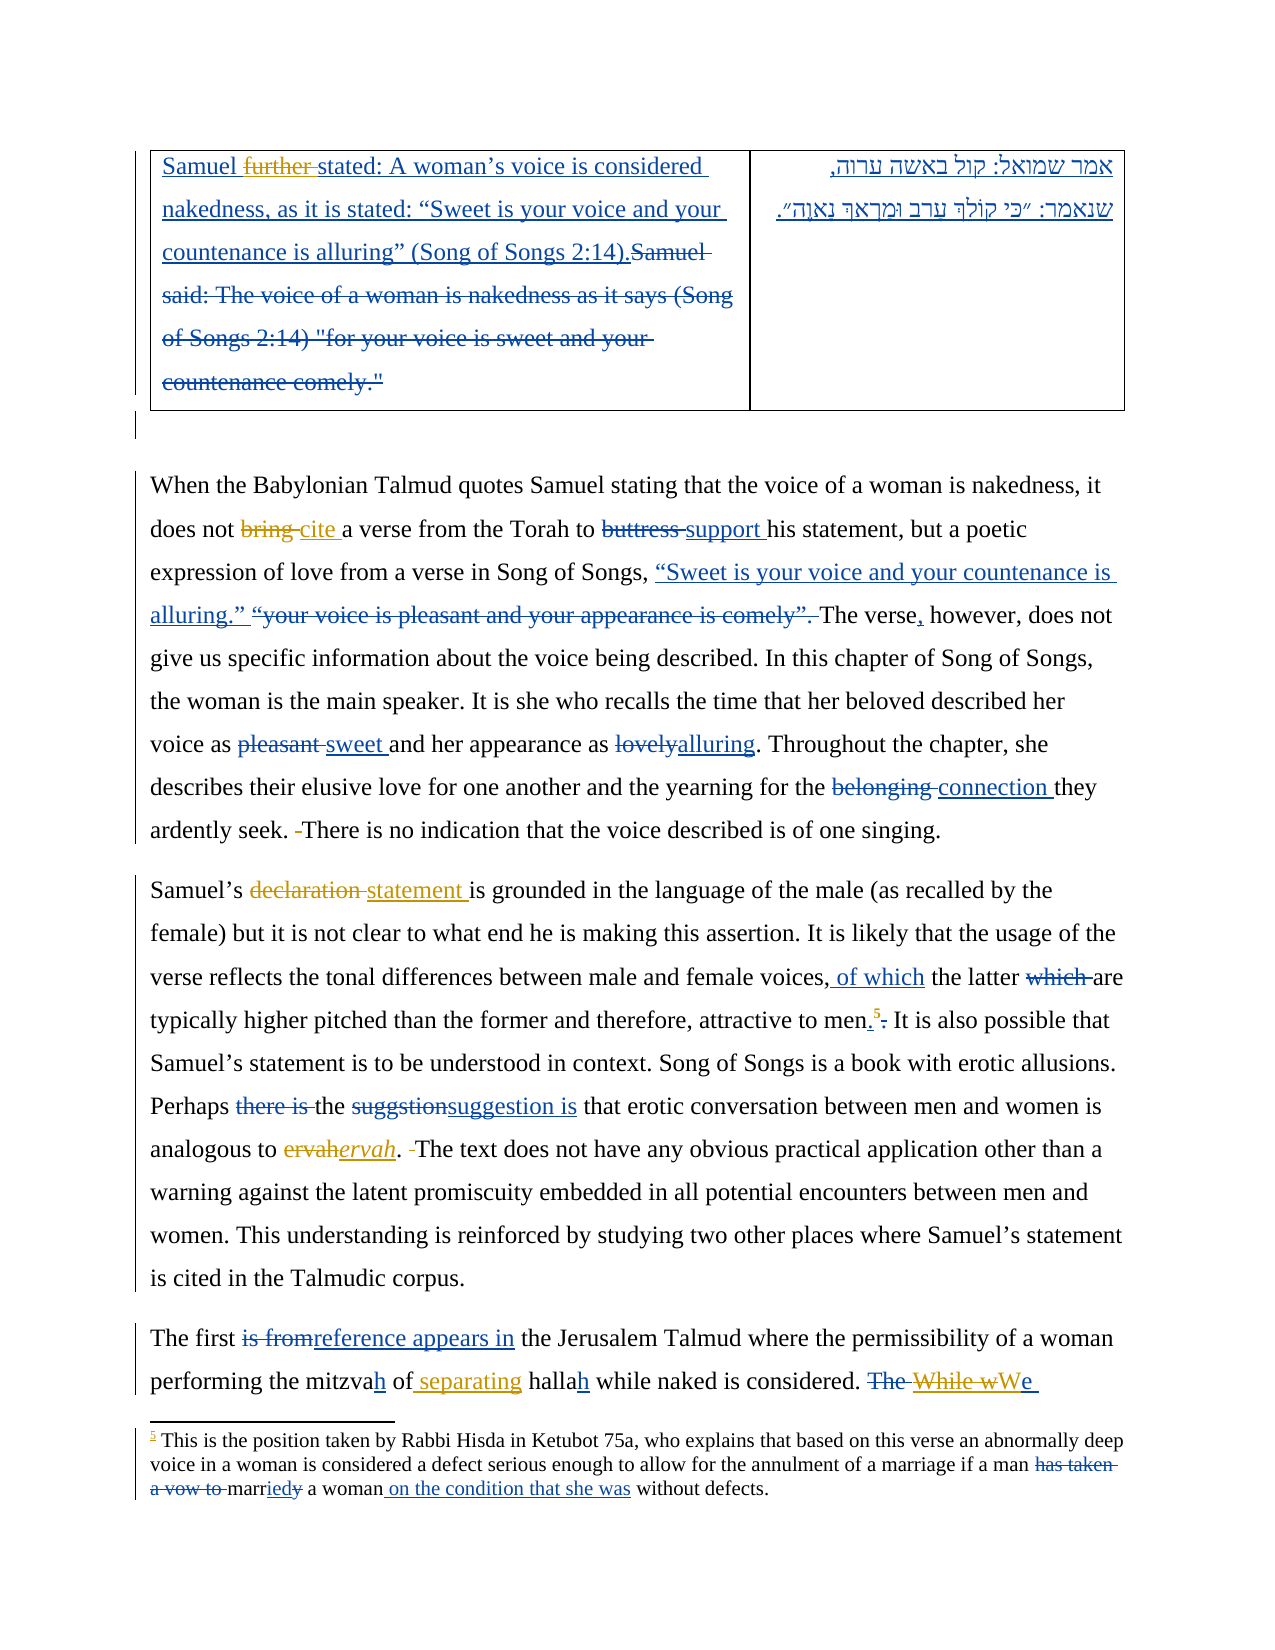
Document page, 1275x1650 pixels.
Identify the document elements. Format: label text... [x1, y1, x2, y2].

table_header [751, 151, 1124, 410]
text Samuel’s is grounded in the language of the male (as recalled by the female) but it is not clear to what end he is making this assertion. It is likely that the usage of the verse reflects the tonal differences between male and female voices, the latter are typically higher pitched than the former and therefore, attractive to men It is also possible that Samuel’s statement is to be understood in context. Song of Songs is a book with erotic allusions. Perhaps the that erotic conversation between men and women is analogous to . The text does not have any obvious practical application other than a warning against the latent promiscuity embedded in all potential encounters between men and women. This understanding is reinforced by studying two other places where Samuel’s statement is cited in the Talmudic corpus. [150, 875, 1125, 1292]
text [150, 1323, 1125, 1395]
table_header Beraho 24a [151, 151, 749, 410]
text When the Babylonian Talmud quotes Samuel stating that the voice of a woman is nakedness, it does not a verse from the Torah to his statement, but a poetic expression of love from a verse in Song of Songs, The verse however, does not give us specific information about the voice being described. In this chapter of Song of Songs, the woman is the main speaker. It is she who recalls the time that her beloved described her voice as and her appearance as . Throughout the chapter, she describes their elusive love for one another and the yearning for the they ardently seek. There is no indication that the voice described is of one singing. [150, 471, 1125, 844]
